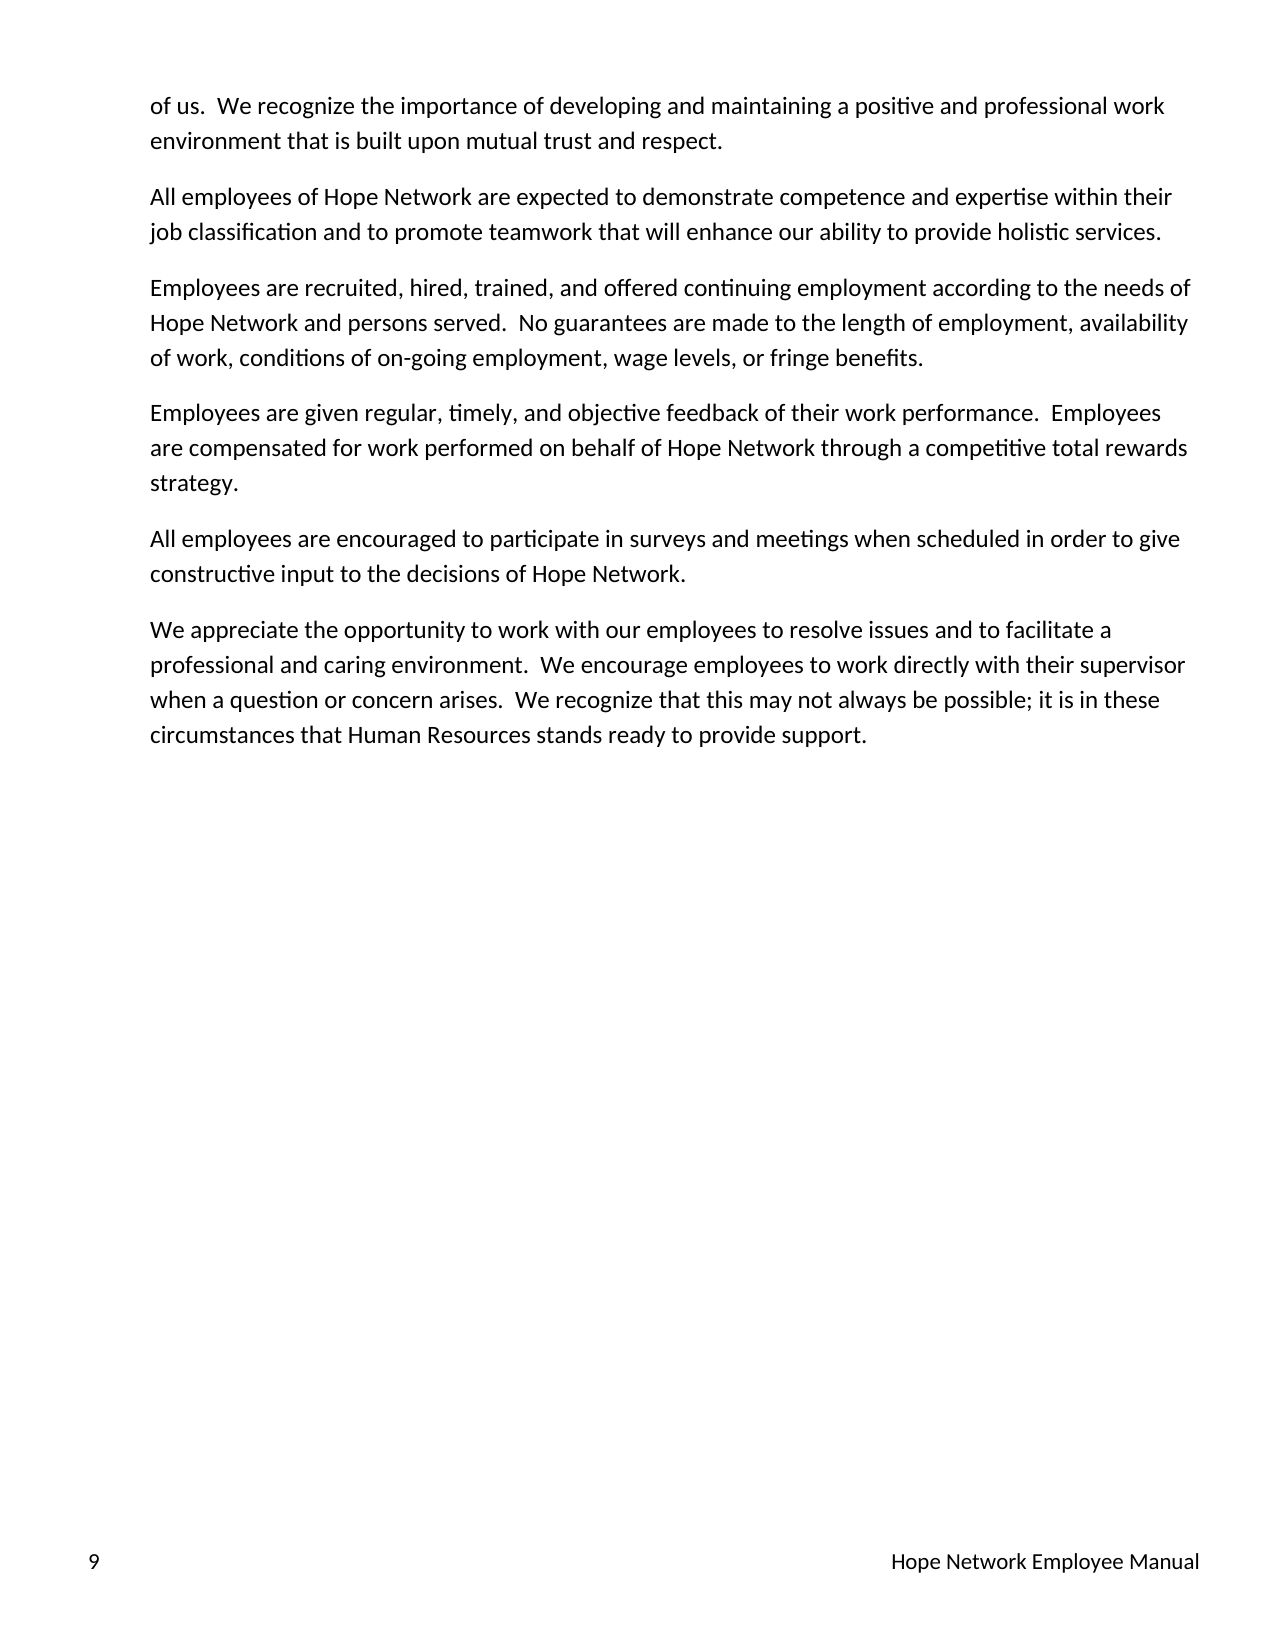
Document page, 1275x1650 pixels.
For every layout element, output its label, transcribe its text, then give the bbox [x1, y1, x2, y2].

text Employees are given regular, timely, and objective feedback of their work performance. Employees are compensated for work performed on behalf of Hope Network through a competitive total rewards strategy. [150, 397, 1200, 498]
text We appreciate the opportunity to work with our employees to resolve issues and to facilitate a professional and caring environment. We encourage employees to work directly with their supervisor when a question or concern arises. We recognize that this may not always be possible; it is in these circumstances that Human Resources stands ready to provide support. [150, 614, 1200, 750]
text All employees of Hope Network are expected to demonstrate competence and expertise within their job classification and to promote teamwork that will enhance our ability to provide holistic services. [150, 181, 1200, 246]
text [150, 90, 1200, 156]
text Employees are recruited, hired, trained, and offered continuing employment according to the needs of Hope Network and persons served. No guarantees are made to the length of employment, availability of work, conditions of on-going employment, wage levels, or fringe benefits. [150, 272, 1200, 372]
text All employees are encouraged to participate in surveys and meetings when scheduled in order to give constructive input to the decisions of Hope Network. [150, 523, 1200, 589]
